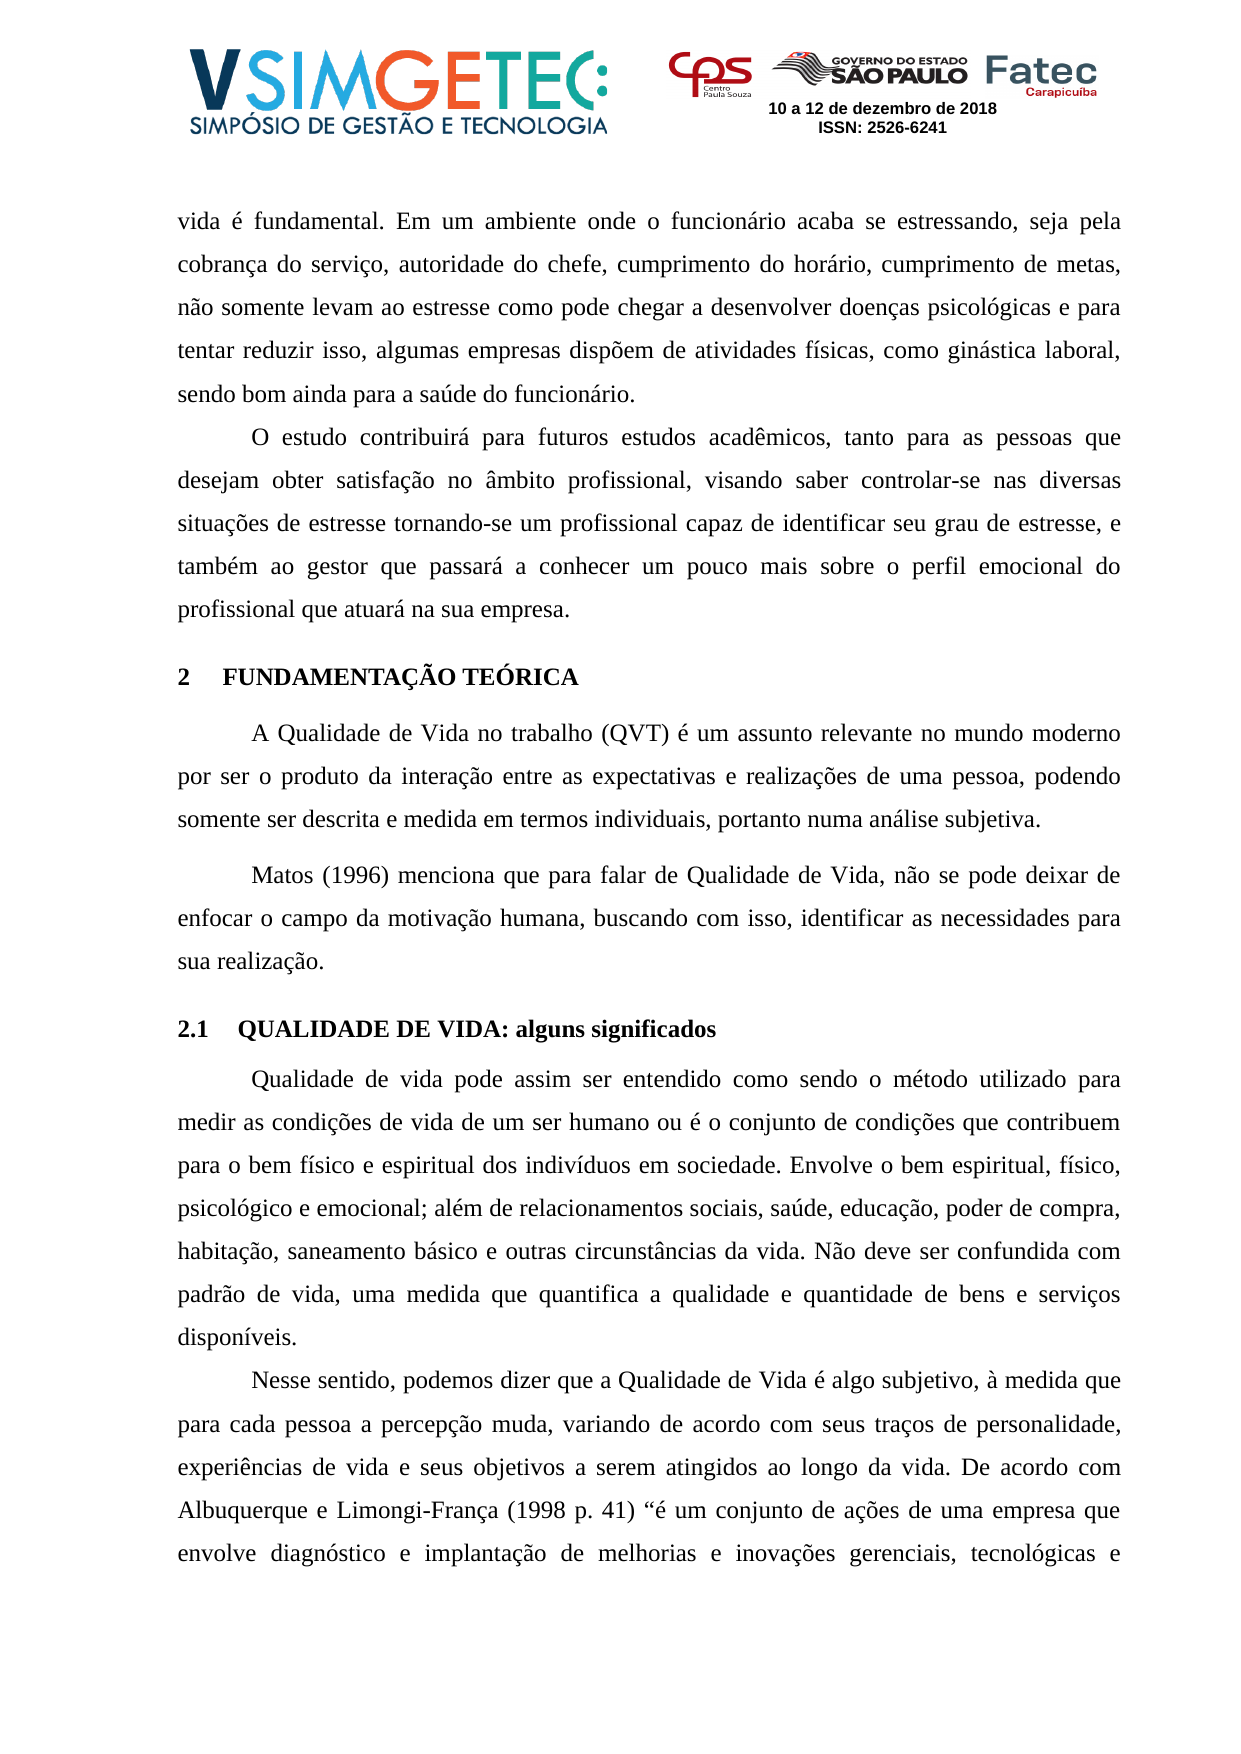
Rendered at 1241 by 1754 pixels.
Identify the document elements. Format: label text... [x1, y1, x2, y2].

subtitle FUNDAMENTAÇÃO TEÓRICA [177, 662, 1122, 691]
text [177, 206, 1122, 407]
subtitle QUALIDADE DE VIDA: alguns significados [177, 1014, 1122, 1043]
text A Qualidade de Vida no trabalho (QVT) é um assunto relevante no mundo moderno por ser o produto da interação entre as expectativas e realizações de uma pessoa, podendo somente ser descrita e medida em termos individuais, portanto numa análise subjetiva. [177, 718, 1122, 833]
picture [666, 48, 971, 99]
text O estudo contribuirá para futuros estudos acadêmicos, tanto para as pessoas que desejam obter satisfação no âmbito profissional, visando saber controlar-se nas diversas situações de estresse tornando-se um profissional capaz de identificar seu grau de estresse, e também ao gestor que passará a conhecer um pouco mais sobre o perfil emocional do profissional que atuará na sua empresa. [177, 422, 1122, 623]
picture [188, 49, 608, 136]
picture [984, 55, 1099, 99]
text Matos (1996) menciona que para falar de Qualidade de Vida, não se pode deixar de enfocar o campo da motivação humana, buscando com isso, identificar as necessidades para sua realização. [177, 860, 1122, 975]
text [177, 1366, 1122, 1567]
text Qualidade de vida pode assim ser entendido como sendo o método utilizado para medir as condições de vida de um ser humano ou é o conjunto de condições que contribuem para o bem físico e espiritual dos indivíduos em sociedade. Envolve o bem espiritual, físico, psicológico e emocional; além de relacionamentos sociais, saúde, educação, poder de compra, habitação, saneamento básico e outras circunstâncias da vida. Não deve ser confundida com padrão de vida, uma medida que quantifica a qualidade e quantidade de bens e serviços disponíveis. [177, 1064, 1122, 1351]
